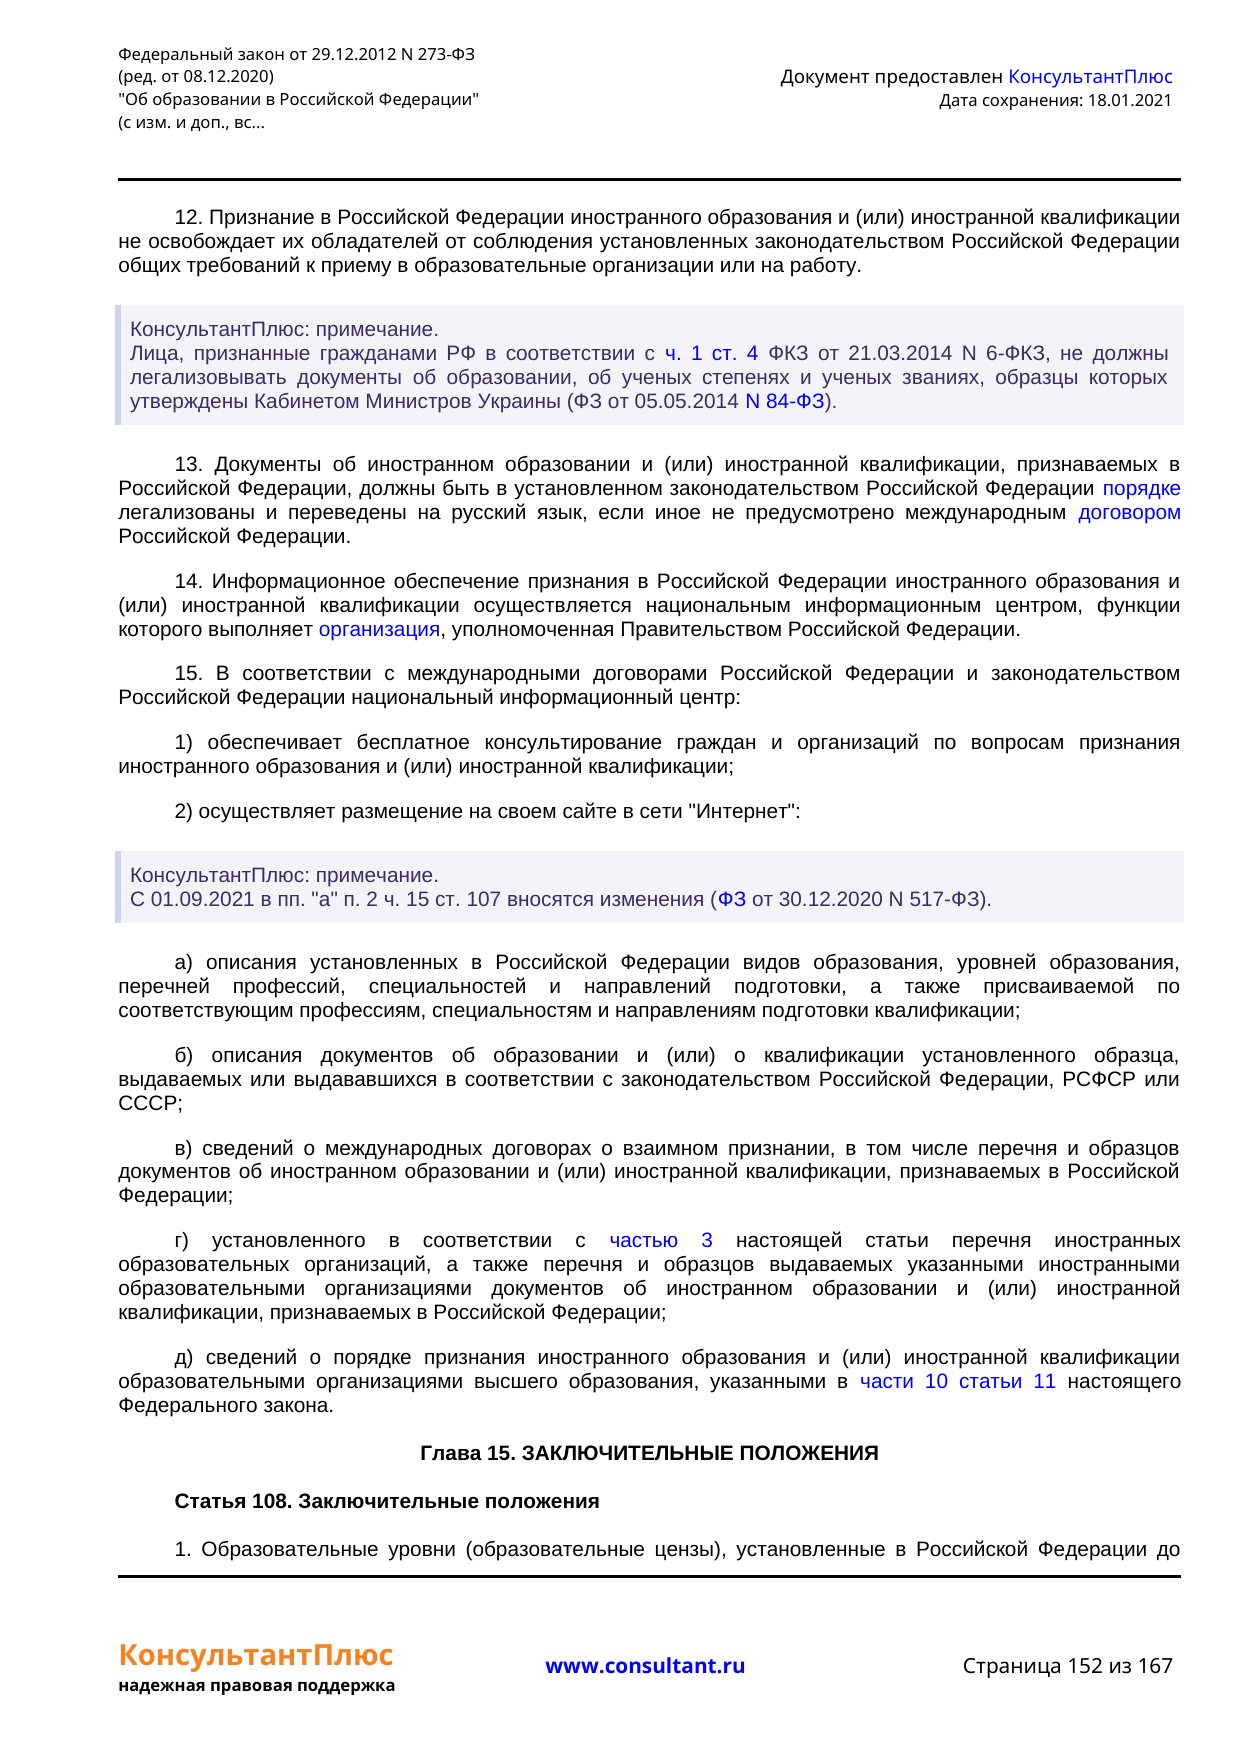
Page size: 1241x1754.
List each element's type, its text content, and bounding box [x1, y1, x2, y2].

table_header КонсультантПлюс: примечание. С 01.09.2021 в пп. "а" п. 2 ч. 15 ст. 107 вносятся изменения (ФЗ от 30.12.2020 N 517-ФЗ). [121, 851, 1178, 923]
title Глава 15. ЗАКЛЮЧИТЕЛЬНЫЕ ПОЛОЖЕНИЯ [118, 1441, 1181, 1464]
text г) установленного в соответствии с частью 3 настоящей статьи перечня иностранных образовательных организаций, а также перечня и образцов выдаваемых указанными иностранными образовательными организациями документов об иностранном образовании и (или) иностранной квалификации, признаваемых в Российской Федерации; [118, 1228, 1181, 1324]
text 14. Информационное обеспечение признания в Российской Федерации иностранного образования и (или) иностранной квалификации осуществляется национальным информационным центром, функции которого выполняет организация, уполномоченная Правительством Российской Федерации. [118, 568, 1181, 640]
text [118, 1536, 1181, 1560]
text 13. Документы об иностранном образовании и (или) иностранной квалификации, признаваемых в Российской Федерации, должны быть в установленном законодательством Российской Федерации порядке легализованы и переведены на русский язык, если иное не предусмотрено международным договором Российской Федерации. [118, 452, 1181, 548]
title Статья 108. Заключительные положения [118, 1488, 1181, 1512]
text 1) обеспечивает бесплатное консультирование граждан и организаций по вопросам признания иностранного образования и (или) иностранной квалификации; [118, 730, 1181, 778]
text д) сведений о порядке признания иностранного образования и (или) иностранной квалификации образовательными организациями высшего образования, указанными в части 10 статьи 11 настоящего Федерального закона. [118, 1345, 1181, 1417]
text б) описания документов об образовании и (или) о квалификации установленного образца, выдаваемых или выдававшихся в соответствии с законодательством Российской Федерации, РСФСР или СССР; [118, 1043, 1181, 1114]
text 15. В соответствии с международными договорами Российской Федерации и законодательством Российской Федерации национальный информационный центр: [118, 661, 1181, 709]
text 2) осуществляет размещение на своем сайте в сети "Интернет": [118, 799, 1181, 823]
table_header КонсультантПлюс: примечание. Лица, признанные гражданами РФ в соответствии с ч. 1 ст. 4 ФКЗ от 21.03.2014 N 6-ФКЗ, не должны легализовывать документы об образовании, об ученых степенях и ученых званиях, образцы которых утверждены Кабинетом Министров Украины (ФЗ от 05.05.2014 N 84-ФЗ). [121, 305, 1178, 425]
text 12. Признание в Российской Федерации иностранного образования и (или) иностранной квалификации не освобождает их обладателей от соблюдения установленных законодательством Российской Федерации общих требований к приему в образовательные организации или на работу. [118, 205, 1181, 277]
text в) сведений о международных договорах о взаимном признании, в том числе перечня и образцов документов об иностранном образовании и (или) иностранной квалификации, признаваемых в Российской Федерации; [118, 1135, 1181, 1207]
text а) описания установленных в Российской Федерации видов образования, уровней образования, перечней профессий, специальностей и направлений подготовки, а также присваиваемой по соответствующим профессиям, специальностям и направлениям подготовки квалификации; [118, 950, 1181, 1022]
